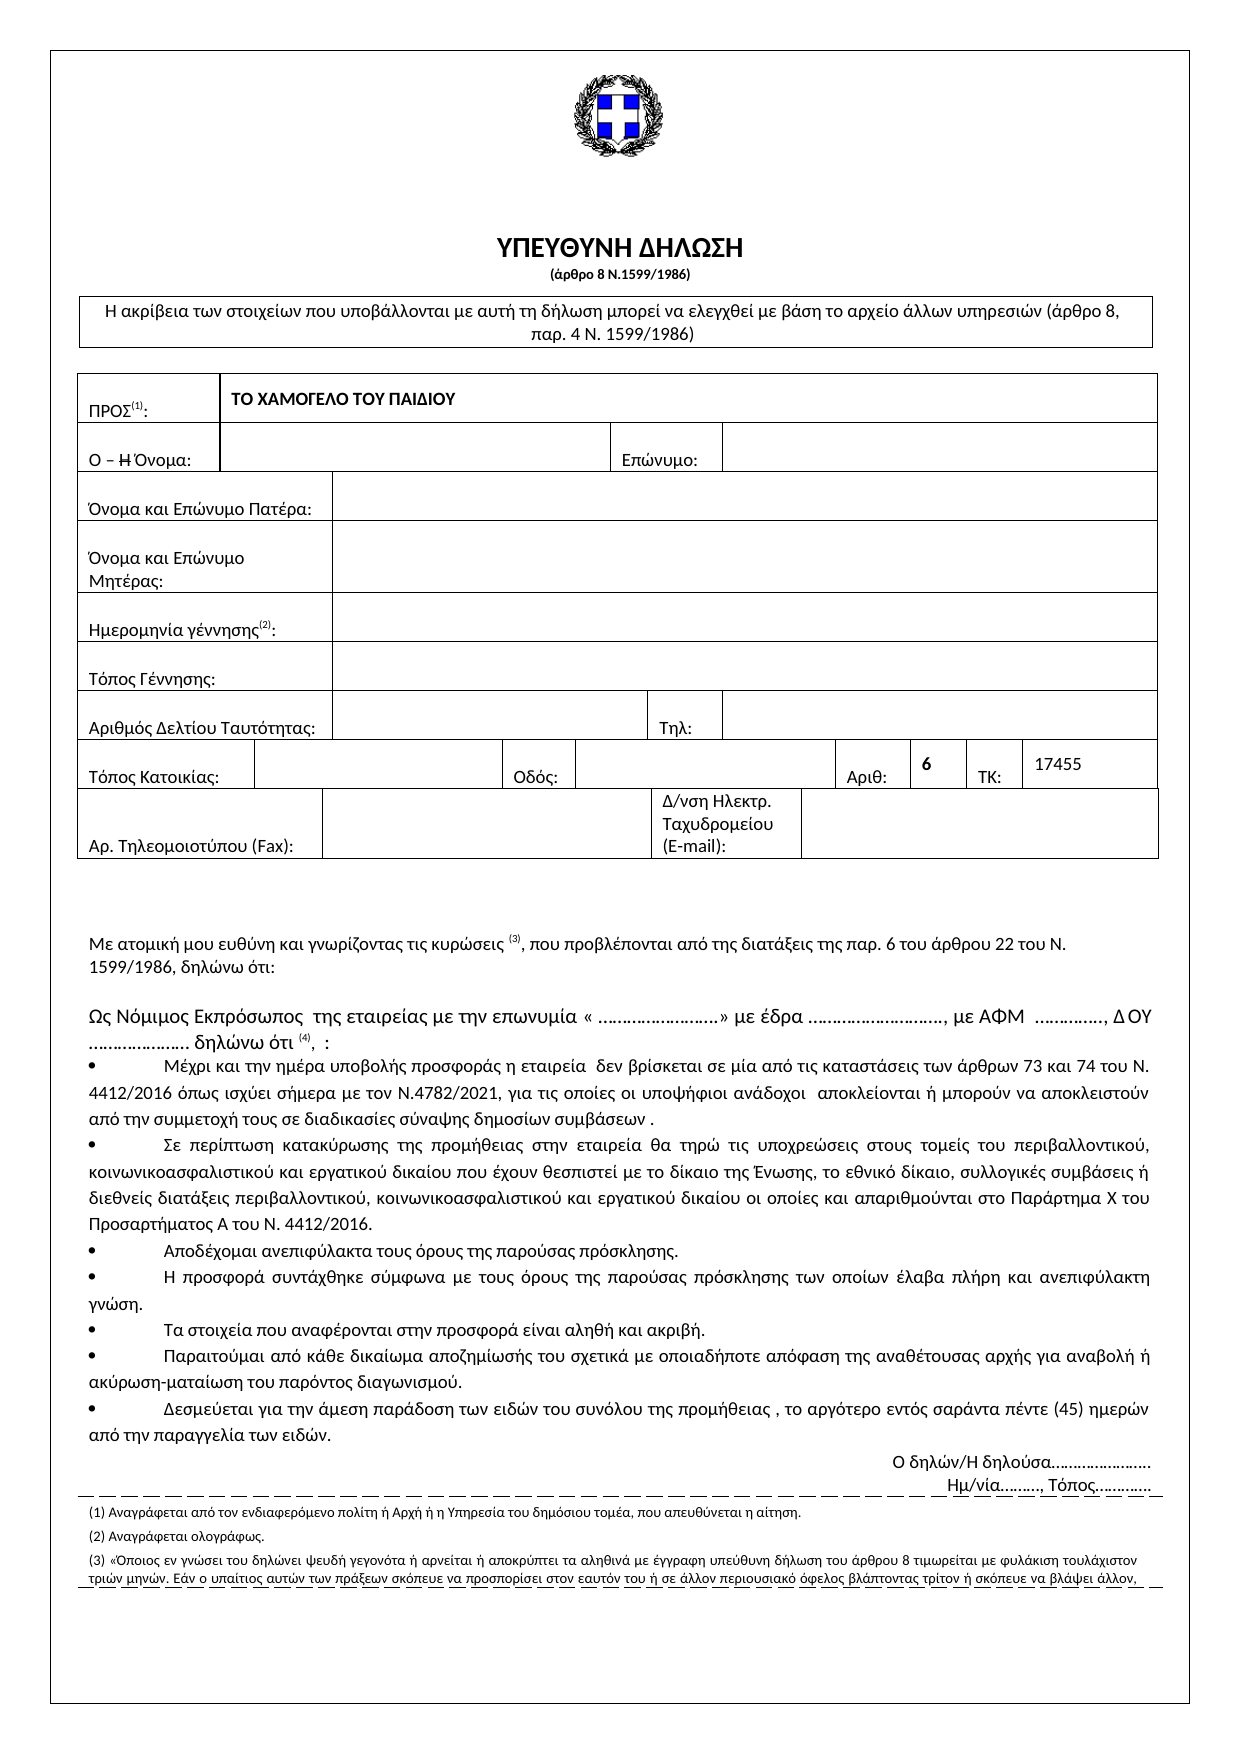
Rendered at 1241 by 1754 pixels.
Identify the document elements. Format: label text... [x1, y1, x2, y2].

text παρ. 4 Ν. 1599/1986) [80, 319, 1152, 347]
table_cell Τηλ: [648, 691, 722, 739]
table_header ΠΡΟΣ(1): [78, 374, 219, 422]
table_cell [255, 740, 502, 788]
table_cell Ο – Η Όνομα: [78, 423, 219, 471]
table_cell ΤΚ: [967, 740, 1022, 788]
table_cell [723, 423, 1157, 471]
table_cell Όνομα και Επώνυμο Μητέρας: [78, 521, 332, 592]
table_cell Τόπος Κατοικίας: [78, 740, 254, 788]
text Η ακρίβεια των στοιχείων που υποβάλλονται με αυτή τη δήλωση μπορεί να ελεγχθεί με βάση το αρχείο άλλων υπηρεσιών (άρθρο 8, [80, 297, 1152, 319]
table_cell Όνομα και Επώνυμο Πατέρα: [78, 472, 332, 520]
table_cell [333, 691, 647, 739]
table_cell Αρ. Τηλεομοιοτύπου (Fax): [78, 789, 322, 858]
table_cell [333, 642, 1157, 690]
table_cell Αριθμός Δελτίου Ταυτότητας: [78, 691, 332, 739]
table_cell [723, 691, 1157, 739]
table_cell [576, 740, 835, 788]
table_cell Τόπος Γέννησης: [78, 642, 332, 690]
table_cell [333, 593, 1157, 641]
table_cell [802, 789, 1158, 858]
table_cell [333, 472, 1157, 520]
table_cell Ημερομηνία γέννησης(2): [78, 593, 332, 641]
table_header ΤΟ ΧΑΜΟΓΕΛΟ ΤΟΥ ΠΑΙΔΙΟΥ [221, 374, 1157, 422]
subtitle ΥΠΕΥΘΥΝΗ ΔΗΛΩΣΗ [89, 229, 1152, 265]
table_cell Επώνυμο: [611, 423, 722, 471]
table_header Με ατομική μου ευθύνη και γνωρίζοντας τις κυρώσεις (3), που προβλέπονται από της διατάξεις της παρ. 6 του άρθρου 22 του Ν. 1599/1986, δηλώνω ότι: [78, 910, 1163, 978]
table_cell Ως Νόμιμος Εκπρόσωπος της εταιρείας με την επωνυμία « …………………….» με έδρα ………………………., με ΑΦΜ ………….., ΔOY ………………… δηλώνω ότι (4), : Μέχρι και την ημέρα υποβολής προσφοράς η εταιρεία δεν βρίσκεται σε μία από τις καταστάσεις των άρθρων 73 και 74 του Ν. 4412/2016 όπως ισχύει σήμερα με τον Ν.4782/2021, για τις οποίες οι υποψήφιοι ανάδοχοι αποκλείονται ή μπορούν να αποκλειστούν από την συμμετοχή τους σε διαδικασίες σύναψης δημοσίων συμβάσεων . Σε περίπτωση κατακύρωσης της προμήθειας στην εταιρεία θα τηρώ τις υποχρεώσεις στους τομείς του περιβαλλοντικού, κοινωνικοασφαλιστικού και εργατικού δικαίου που έχουν θεσπιστεί με το δίκαιο της Ένωσης, το εθνικό δίκαιο, συλλογικές συμβάσεις ή διεθνείς διατάξεις περιβαλλοντικού, κοινωνικοασφαλιστικού και εργατικού δικαίου οι οποίες και απαριθμούνται στο Παράρτημα Χ του Προσαρτήματος Α του Ν. 4412/2016. Αποδέχομαι ανεπιφύλακτα τους όρους της παρούσας πρόσκλησης. Η προσφορά συντάχθηκε σύμφωνα με τους όρους της παρούσας πρόσκλησης των οποίων έλαβα πλήρη και ανεπιφύλακτη γνώση. Τα στοιχεία που αναφέρονται στην προσφορά είναι αληθή και ακριβή. Παραιτούμαι από κάθε δικαίωμα αποζημίωσής του σχετικά με οποιαδήποτε απόφαση της αναθέτουσας αρχής για αναβολή ή ακύρωση-ματαίωση του παρόντος διαγωνισμού. Δεσμεύεται για την άμεση παράδοση των ειδών του συνόλου της προμήθειας , το αργότερο εντός σαράντα πέντε (45) ημερών από την παραγγελία των ειδών. Ο δηλών/Η δηλούσα………………….. Ημ/νία………, Τόπος…………. [78, 978, 1163, 1496]
subtitle (άρθρο 8 Ν.1599/1986) [89, 265, 1152, 296]
table_cell [323, 789, 651, 858]
table_cell [221, 423, 610, 471]
table_cell [333, 521, 1157, 592]
picture [574, 75, 666, 161]
table_cell 17455 [1023, 740, 1157, 788]
table_cell Αριθ: [836, 740, 910, 788]
table_cell Οδός: [503, 740, 575, 788]
table_cell Δ/νση Ηλεκτρ. Ταχυδρομείου (Ε-mail): [652, 789, 801, 858]
table_cell 6 [911, 740, 966, 788]
